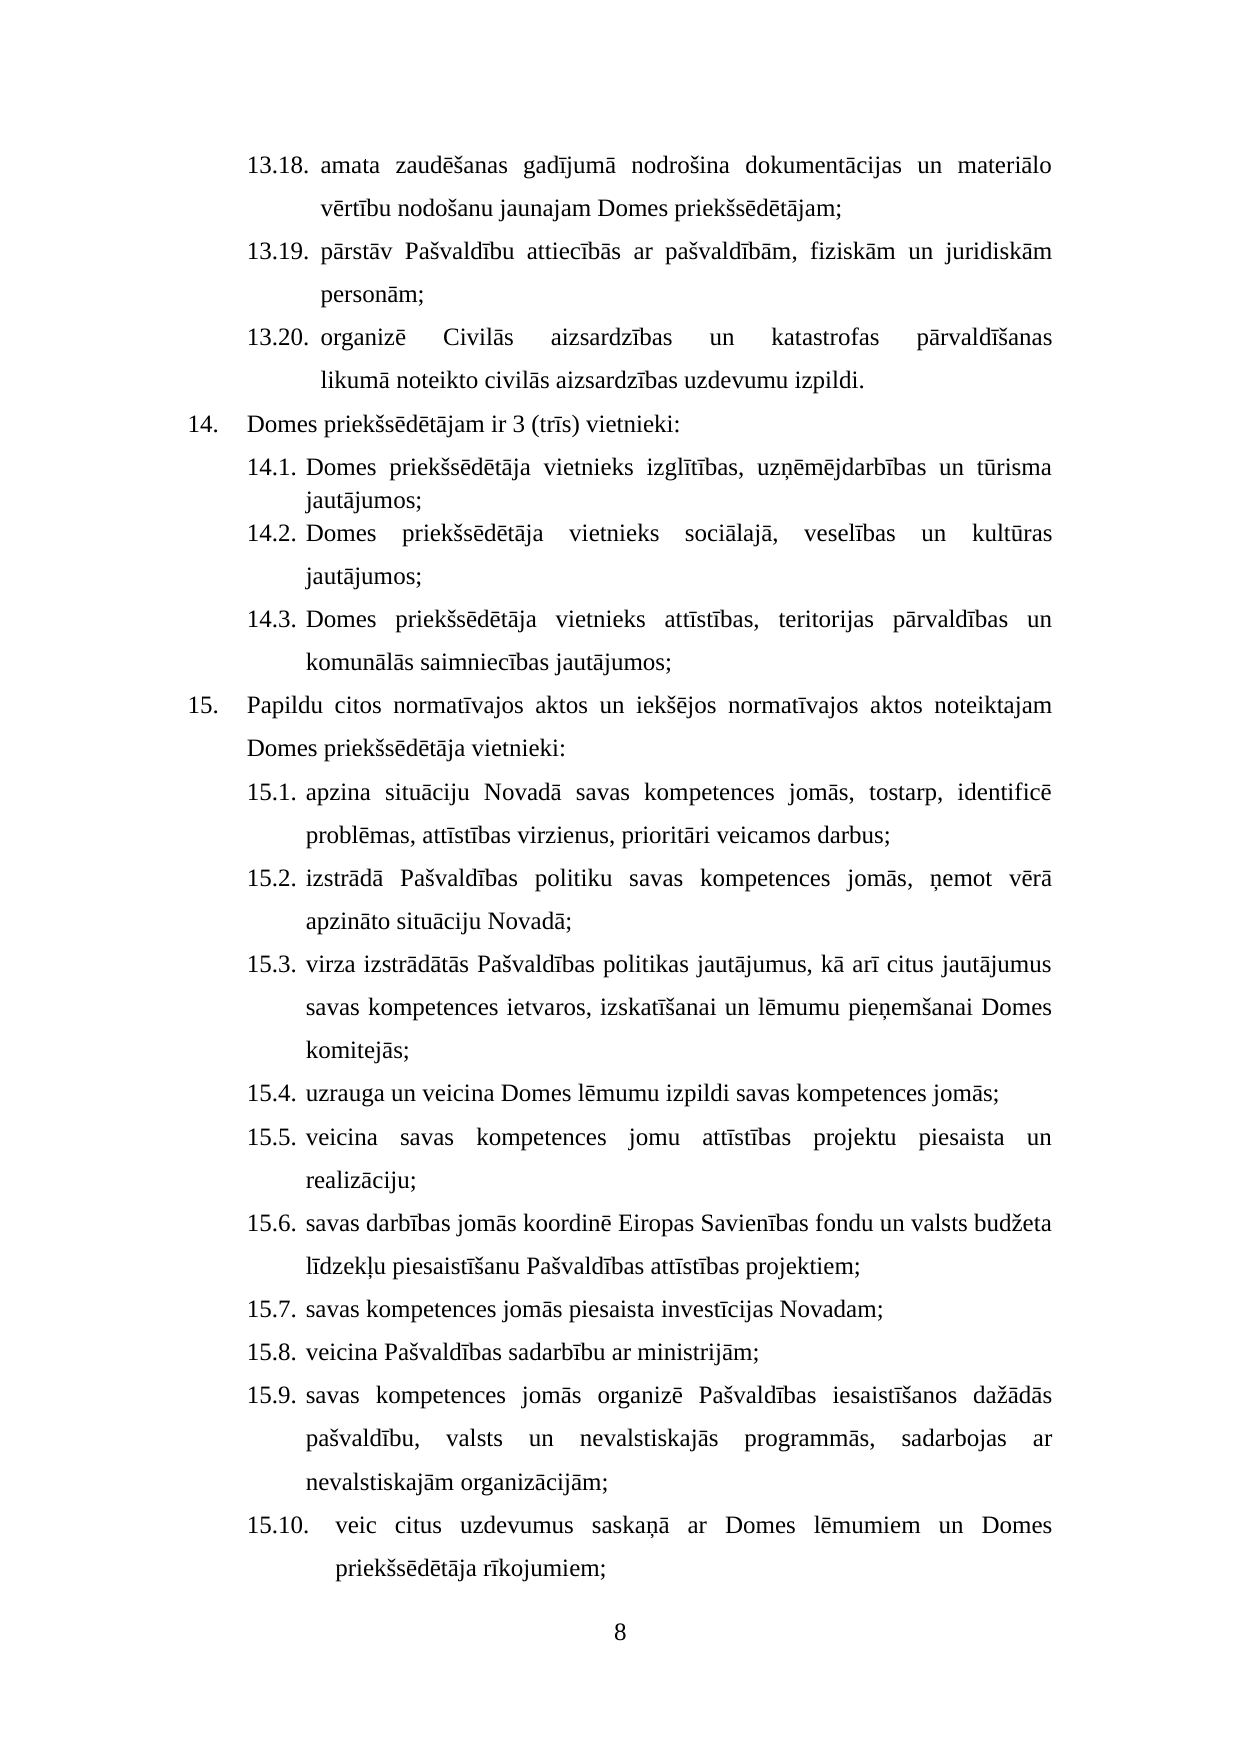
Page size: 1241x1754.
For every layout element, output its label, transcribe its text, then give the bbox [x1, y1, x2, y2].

list savas kompetences jomās organizē Pašvaldības iesaistīšanos dažādās pašvaldību, valsts un nevalstiskajās programmās, sadarbojas ar nevalstiskajām organizācijām; [247, 1380, 1053, 1495]
list Domes priekšsēdētāja vietnieks attīstības, teritorijas pārvaldības un komunālās saimniecības jautājumos; [247, 604, 1053, 676]
list veicina Pašvaldības sadarbību ar ministrijām; [247, 1337, 1053, 1366]
list apzina situāciju Novadā savas kompetences jomās, tostarp, identificē problēmas, attīstības virzienus, prioritāri veicamos darbus; [247, 777, 1053, 848]
list savas kompetences jomās piesaista investīcijas Novadam; [247, 1294, 1053, 1323]
list pārstāv Pašvaldību attiecībās ar pašvaldībām, fiziskām un juridiskām personām; [247, 236, 1053, 308]
list organizē Civilās aizsardzības un katastrofas pārvaldīšanas likumā noteikto civilās aizsardzības uzdevumu izpildi. [247, 322, 1053, 394]
list Domes priekšsēdētāja vietnieks sociālajā, veselības un kultūras jautājumos; [247, 518, 1053, 590]
list amata zaudēšanas gadījumā nodrošina dokumentācijas un materiālo vērtību nodošanu jaunajam Domes priekšsēdētājam; [247, 150, 1053, 222]
list uzrauga un veicina Domes lēmumu izpildi savas kompetences jomās; [247, 1078, 1053, 1107]
list veic citus uzdevumus saskaņā ar Domes lēmumiem un Domes priekšsēdētāja rīkojumiem; [247, 1510, 1053, 1582]
list savas darbības jomās koordinē Eiropas Savienības fondu un valsts budžeta līdzekļu piesaistīšanu Pašvaldības attīstības projektiem; [247, 1208, 1053, 1280]
list Domes priekšsēdētāja vietnieks izglītības, uzņēmējdarbības un tūrisma jautājumos; [247, 452, 1053, 514]
list veicina savas kompetences jomu attīstības projektu piesaista un realizāciju; [247, 1122, 1053, 1193]
list Papildu citos normatīvajos aktos un iekšējos normatīvajos aktos noteiktajam Domes priekšsēdētāja vietnieki: [187, 690, 1053, 762]
list izstrādā Pašvaldības politiku savas kompetences jomās, ņemot vērā apzināto situāciju Novadā; [247, 863, 1053, 935]
list virza izstrādātās Pašvaldības politikas jautājumus, kā arī citus jautājumus savas kompetences ietvaros, izskatīšanai un lēmumu pieņemšanai Domes komitejās; [247, 949, 1053, 1064]
list Domes priekšsēdētājam ir 3 (trīs) vietnieki: [187, 409, 1053, 437]
